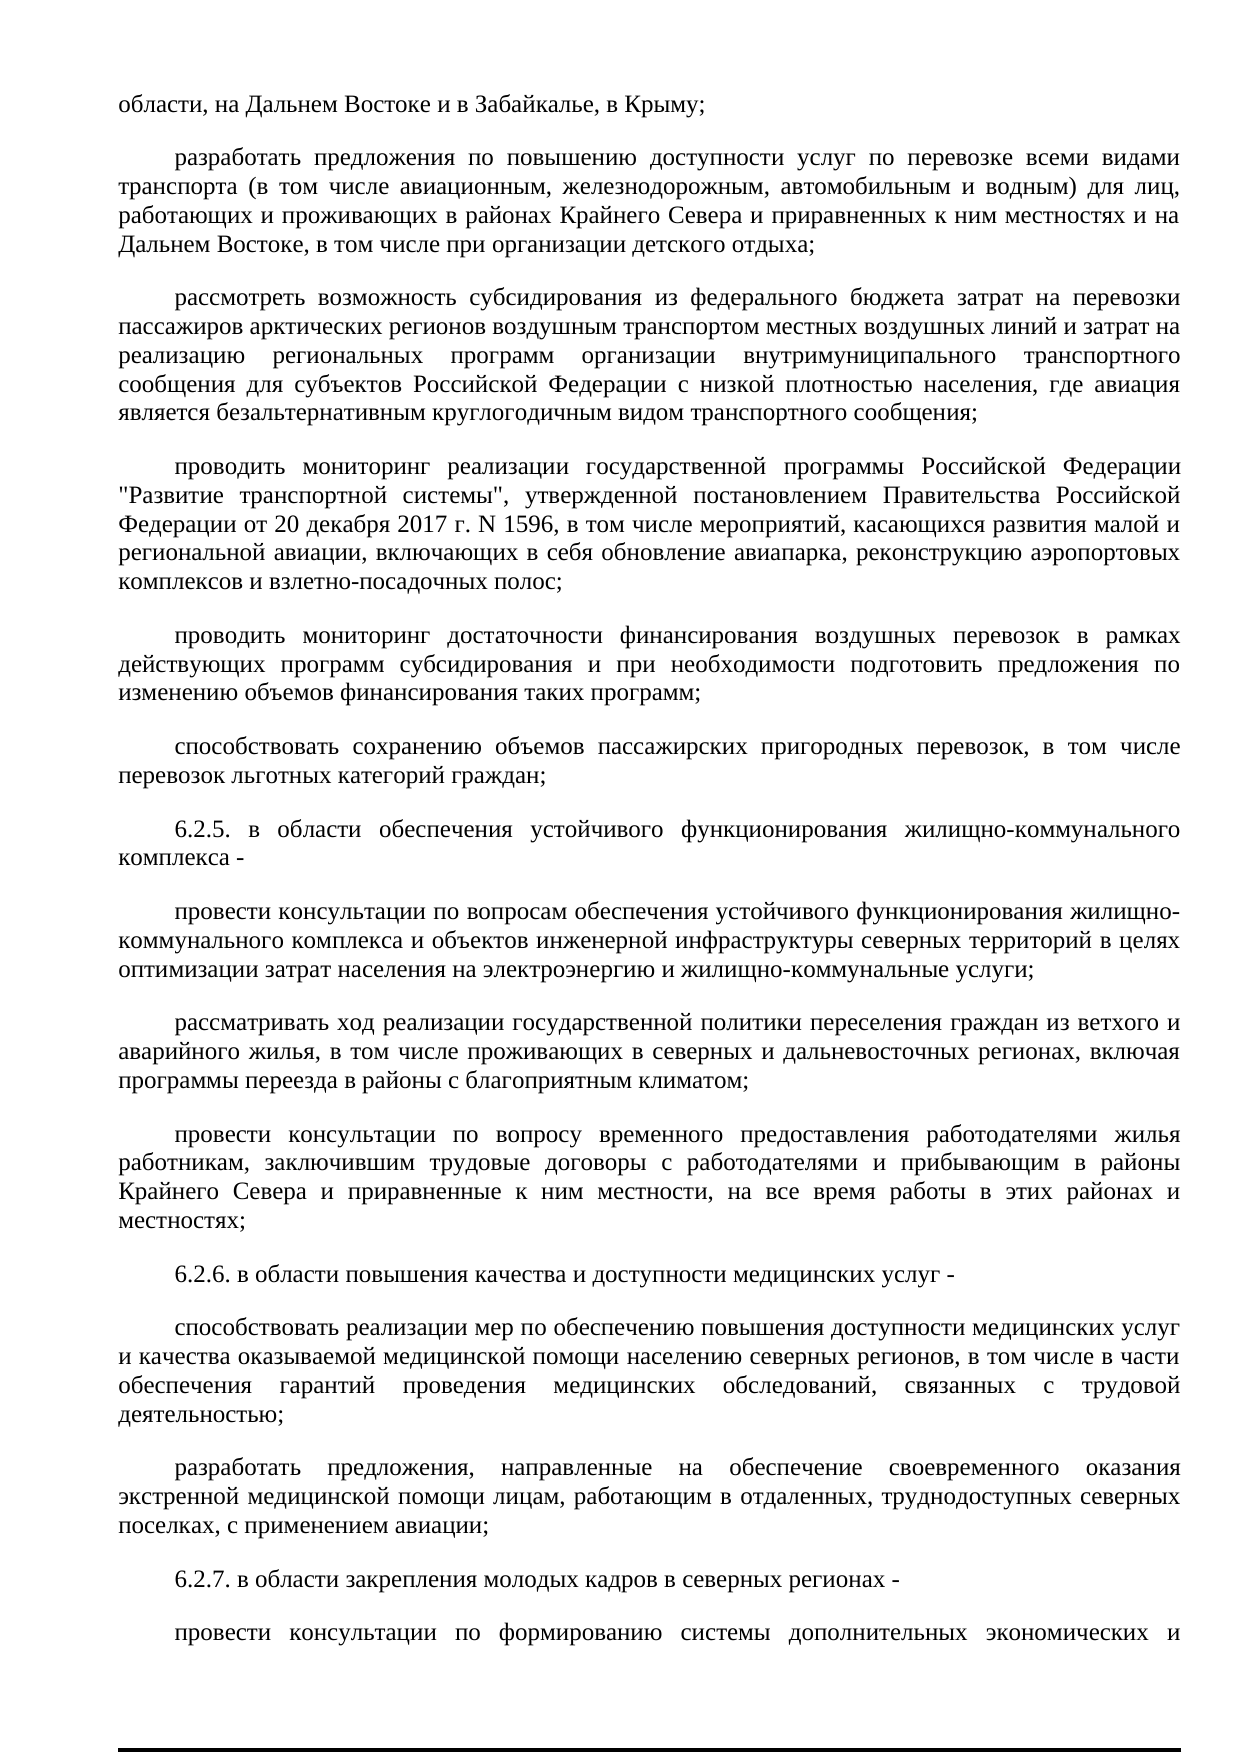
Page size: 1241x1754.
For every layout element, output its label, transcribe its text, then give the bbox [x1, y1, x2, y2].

text проводить мониторинг достаточности финансирования воздушных перевозок в рамках действующих программ субсидирования и при необходимости подготовить предложения по изменению объемов финансирования таких программ; [118, 620, 1181, 706]
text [118, 1617, 1181, 1646]
text 6.2.7. в области закрепления молодых кадров в северных регионах - [118, 1564, 1181, 1592]
text способствовать реализации мер по обеспечению повышения доступности медицинских услуг и качества оказываемой медицинской помощи населению северных регионов, в том числе в части обеспечения гарантий проведения медицинских обследований, связанных с трудовой деятельностью; [118, 1312, 1181, 1427]
text 6.2.5. в области обеспечения устойчивого функционирования жилищно-коммунального комплекса - [118, 814, 1181, 871]
text рассматривать ход реализации государственной политики переселения граждан из ветхого и аварийного жилья, в том числе проживающих в северных и дальневосточных регионах, включая программы переезда в районы с благоприятным климатом; [118, 1007, 1181, 1094]
text разработать предложения по повышению доступности услуг по перевозке всеми видами транспорта (в том числе авиационным, железнодорожным, автомобильным и водным) для лиц, работающих и проживающих в районах Крайнего Севера и приравненных к ним местностях и на Дальнем Востоке, в том числе при организации детского отдыха; [118, 142, 1181, 257]
text провести консультации по вопросам обеспечения устойчивого функционирования жилищно-коммунального комплекса и объектов инженерной инфраструктуры северных территорий в целях оптимизации затрат населения на электроэнергию и жилищно-коммунальные услуги; [118, 896, 1181, 982]
text проводить мониторинг реализации государственной программы Российской Федерации "Развитие транспортной системы", утвержденной постановлением Правительства Российской Федерации от 20 декабря 2017 г. N 1596, в том числе мероприятий, касающихся развития малой и региональной авиации, включающих в себя обновление авиапарка, реконструкцию аэропортовых комплексов и взлетно-посадочных полос; [118, 451, 1181, 595]
text провести консультации по вопросу временного предоставления работодателями жилья работникам, заключившим трудовые договоры с работодателями и прибывающим в районы Крайнего Севера и приравненные к ним местности, на все время работы в этих районах и местностях; [118, 1119, 1181, 1234]
text 6.2.6. в области повышения качества и доступности медицинских услуг - [118, 1259, 1181, 1287]
text разработать предложения, направленные на обеспечение своевременного оказания экстренной медицинской помощи лицам, работающим в отдаленных, труднодоступных северных поселках, с применением авиации; [118, 1452, 1181, 1539]
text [118, 89, 1181, 117]
text способствовать сохранению объемов пассажирских пригородных перевозок, в том числе перевозок льготных категорий граждан; [118, 731, 1181, 789]
text рассмотреть возможность субсидирования из федерального бюджета затрат на перевозки пассажиров арктических регионов воздушным транспортом местных воздушных линий и затрат на реализацию региональных программ организации внутримуниципального транспортного сообщения для субъектов Российской Федерации с низкой плотностью населения, где авиация является безальтернативным круглогодичным видом транспортного сообщения; [118, 282, 1181, 426]
